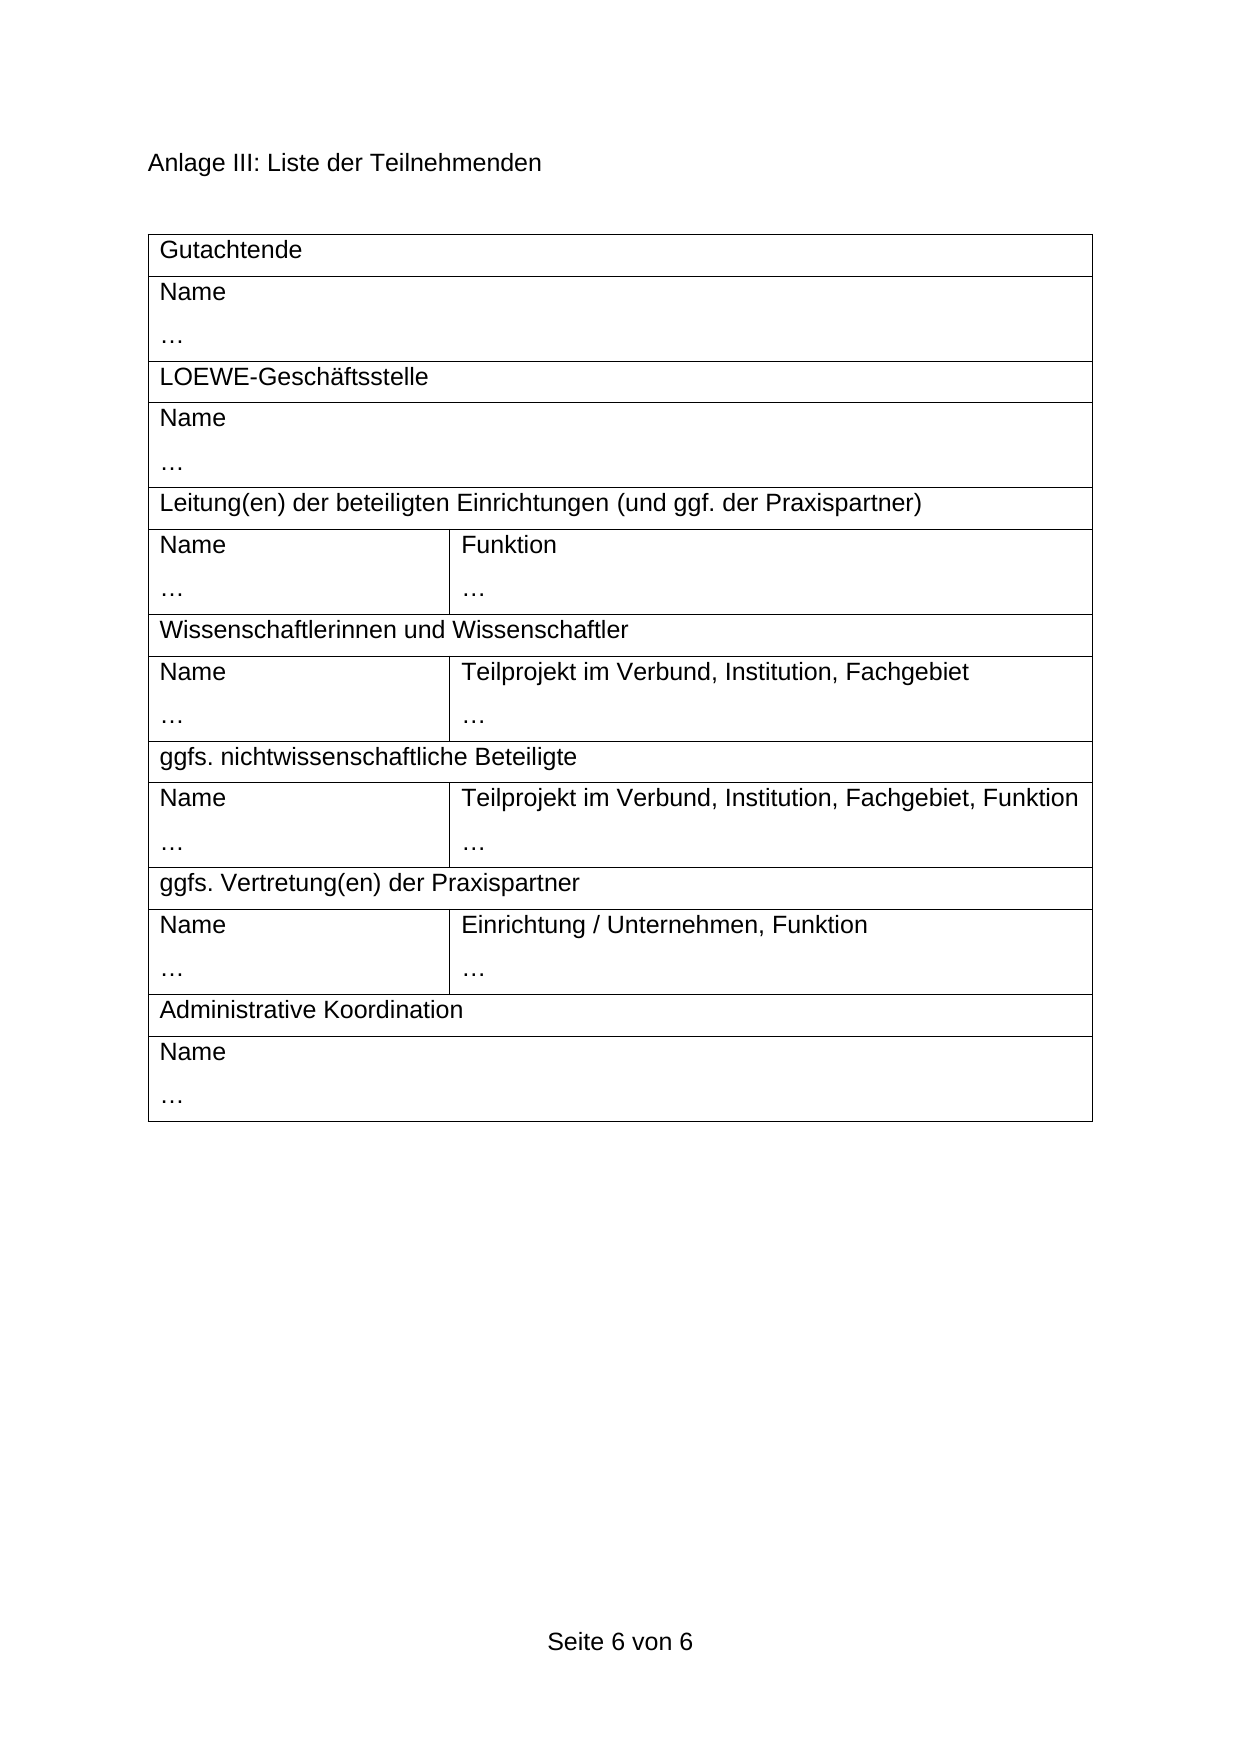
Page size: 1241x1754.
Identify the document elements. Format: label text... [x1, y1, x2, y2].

table_cell Name … [149, 783, 449, 867]
table_cell Name … [149, 403, 1092, 487]
table_cell Name … [149, 910, 449, 994]
table_cell Wissenschaftlerinnen und Wissenschaftler [149, 615, 1092, 656]
table_cell Teilprojekt im Verbund, Institution, Fachgebiet, Funktion … [450, 783, 1092, 867]
table_cell Administrative Koordination [149, 995, 1092, 1036]
table_cell ggfs. Vertretung(en) der Praxispartner [149, 868, 1092, 909]
table_cell Leitung(en) der beteiligten Einrichtungen (und ggf. der Praxispartner) [149, 488, 1092, 529]
table_cell Name … [149, 1037, 1092, 1121]
text Anlage III: Liste der Teilnehmenden [148, 148, 1093, 176]
table_cell LOEWE-Geschäftsstelle [149, 362, 1092, 402]
table_cell Name … [149, 530, 449, 614]
table_cell ggfs. nichtwissenschaftliche Beteiligte [149, 742, 1092, 782]
table_cell Name … [149, 277, 1092, 361]
table_cell Funktion … [450, 530, 1092, 614]
table_cell Name … [149, 657, 449, 741]
table_cell Einrichtung / Unternehmen, Funktion … [450, 910, 1092, 994]
table_cell Teilprojekt im Verbund, Institution, Fachgebiet … [450, 657, 1092, 741]
table_header Gutachtende [149, 235, 1092, 276]
